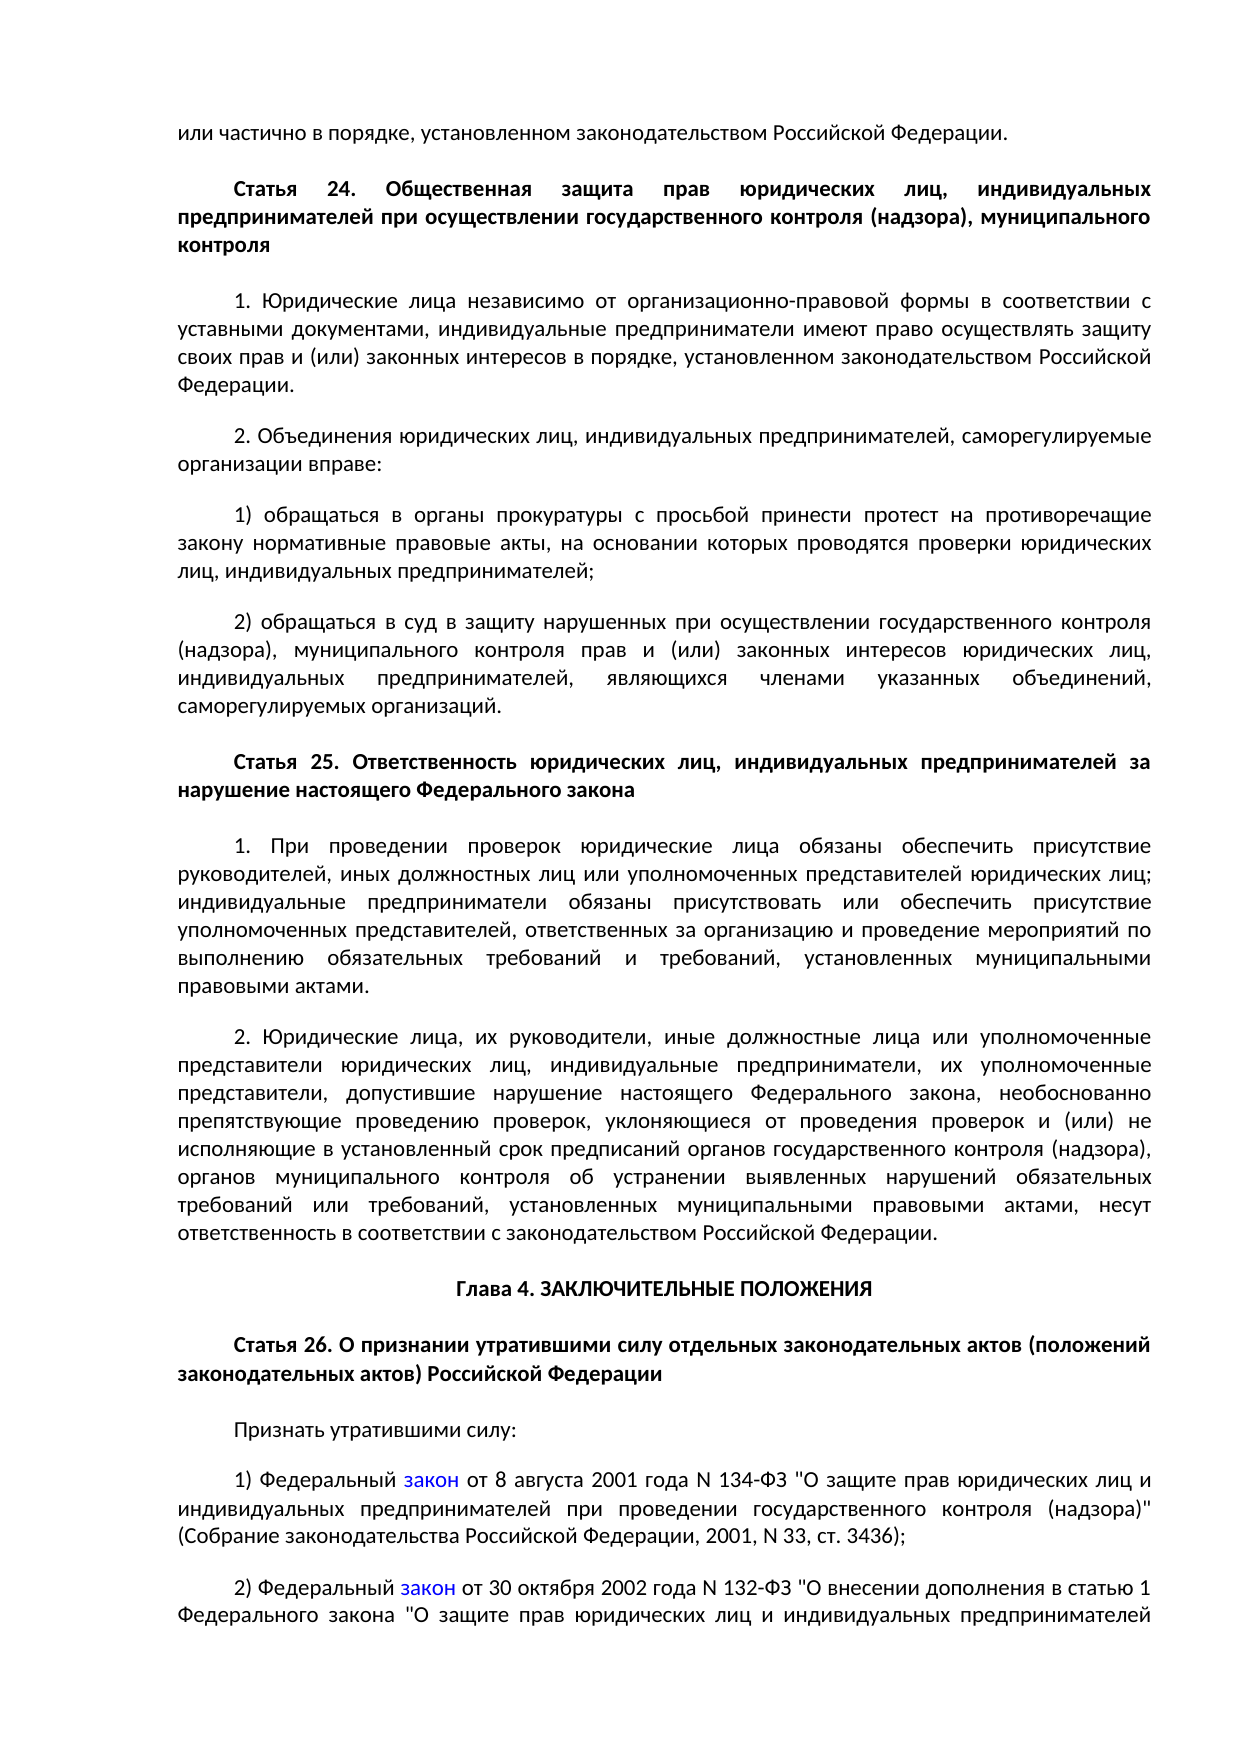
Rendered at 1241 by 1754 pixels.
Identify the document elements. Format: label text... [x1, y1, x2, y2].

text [177, 1573, 1152, 1629]
text 1. Юридические лица независимо от организационно-правовой формы в соответствии с уставными документами, индивидуальные предприниматели имеют право осуществлять защиту своих прав и (или) законных интересов в порядке, установленном законодательством Российской Федерации. [177, 286, 1152, 398]
text 2) обращаться в суд в защиту нарушенных при осуществлении государственного контроля (надзора), муниципального контроля прав и (или) законных интересов юридических лиц, индивидуальных предпринимателей, являющихся членами указанных объединений, саморегулируемых организаций. [177, 607, 1152, 719]
text 2. Объединения юридических лиц, индивидуальных предпринимателей, саморегулируемые организации вправе: [177, 421, 1152, 477]
text 1) Федеральный закон от 8 августа 2001 года N 134-ФЗ "О защите прав юридических лиц и индивидуальных предпринимателей при проведении государственного контроля (надзора)" (Собрание законодательства Российской Федерации, 2001, N 33, ст. 3436); [177, 1466, 1152, 1550]
title Статья 26. О признании утратившими силу отдельных законодательных актов (положений законодательных актов) Российской Федерации [177, 1331, 1152, 1387]
text Признать утратившими силу: [177, 1415, 1152, 1443]
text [177, 118, 1152, 146]
title Статья 24. Общественная защита прав юридических лиц, индивидуальных предпринимателей при осуществлении государственного контроля (надзора), муниципального контроля [177, 174, 1152, 258]
title Глава 4. ЗАКЛЮЧИТЕЛЬНЫЕ ПОЛОЖЕНИЯ [177, 1274, 1152, 1303]
title Статья 25. Ответственность юридических лиц, индивидуальных предпринимателей за нарушение настоящего Федерального закона [177, 747, 1152, 803]
text 2. Юридические лица, их руководители, иные должностные лица или уполномоченные представители юридических лиц, индивидуальные предприниматели, их уполномоченные представители, допустившие нарушение настоящего Федерального закона, необоснованно препятствующие проведению проверок, уклоняющиеся от проведения проверок и (или) не исполняющие в установленный срок предписаний органов государственного контроля (надзора), органов муниципального контроля об устранении выявленных нарушений обязательных требований или требований, установленных муниципальными правовыми актами, несут ответственность в соответствии с законодательством Российской Федерации. [177, 1022, 1152, 1247]
text 1. При проведении проверок юридические лица обязаны обеспечить присутствие руководителей, иных должностных лиц или уполномоченных представителей юридических лиц; индивидуальные предприниматели обязаны присутствовать или обеспечить присутствие уполномоченных представителей, ответственных за организацию и проведение мероприятий по выполнению обязательных требований и требований, установленных муниципальными правовыми актами. [177, 831, 1152, 999]
text 1) обращаться в органы прокуратуры с просьбой принести протест на противоречащие закону нормативные правовые акты, на основании которых проводятся проверки юридических лиц, индивидуальных предпринимателей; [177, 500, 1152, 584]
